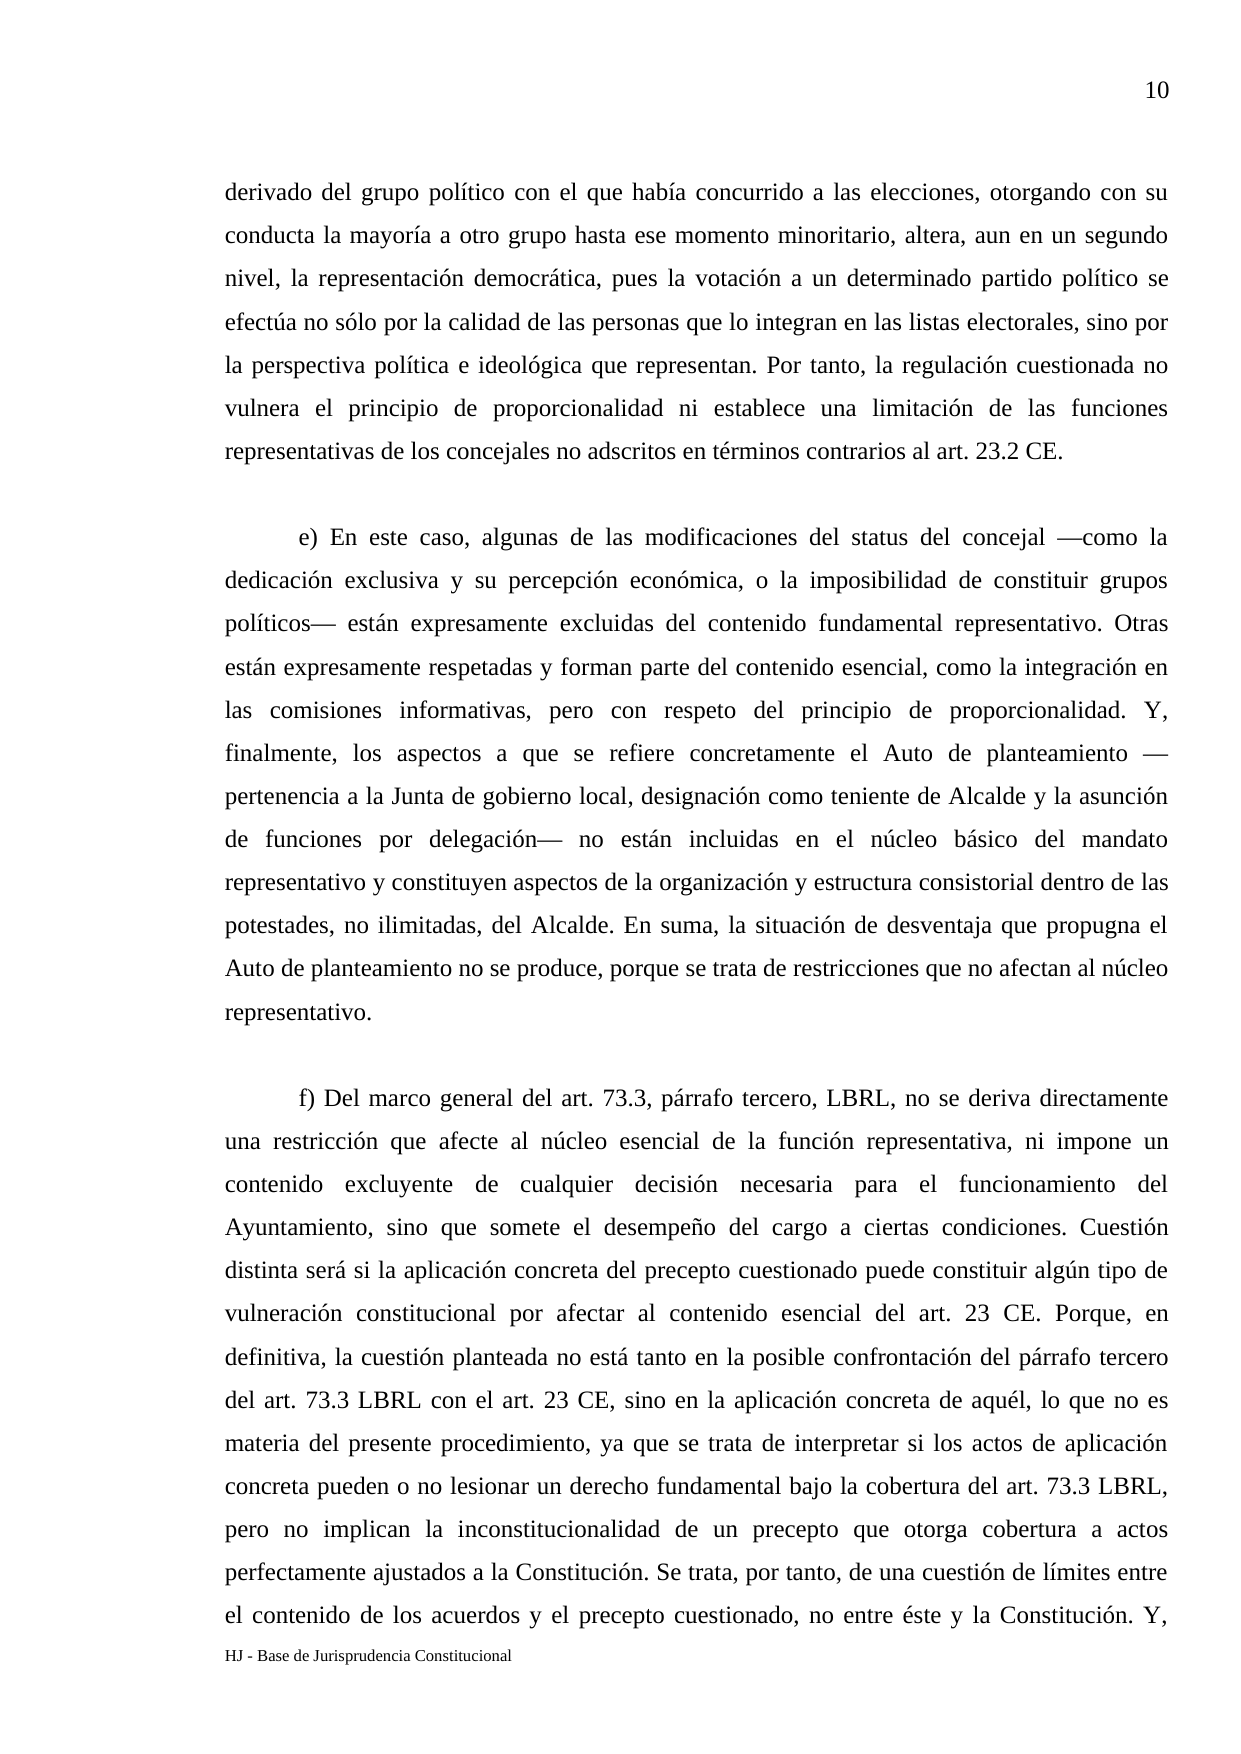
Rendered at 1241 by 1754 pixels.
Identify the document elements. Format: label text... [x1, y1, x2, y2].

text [224, 1083, 1169, 1629]
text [224, 177, 1169, 465]
text e) En este caso, algunas de las modificaciones del status del concejal —como la dedicación exclusiva y su percepción económica, o la imposibilidad de constituir grupos políticos— están expresamente excluidas del contenido fundamental representativo. Otras están expresamente respetadas y forman parte del contenido esencial, como la integración en las comisiones informativas, pero con respeto del principio de proporcionalidad. Y, finalmente, los aspectos a que se refiere concretamente el Auto de planteamiento —pertenencia a la Junta de gobierno local, designación como teniente de Alcalde y la asunción de funciones por delegación— no están incluidas en el núcleo básico del mandato representativo y constituyen aspectos de la organización y estructura consistorial dentro de las potestades, no ilimitadas, del Alcalde. En suma, la situación de desventaja que propugna el Auto de planteamiento no se produce, porque se trata de restricciones que no afectan al núcleo representativo. [224, 522, 1169, 1025]
